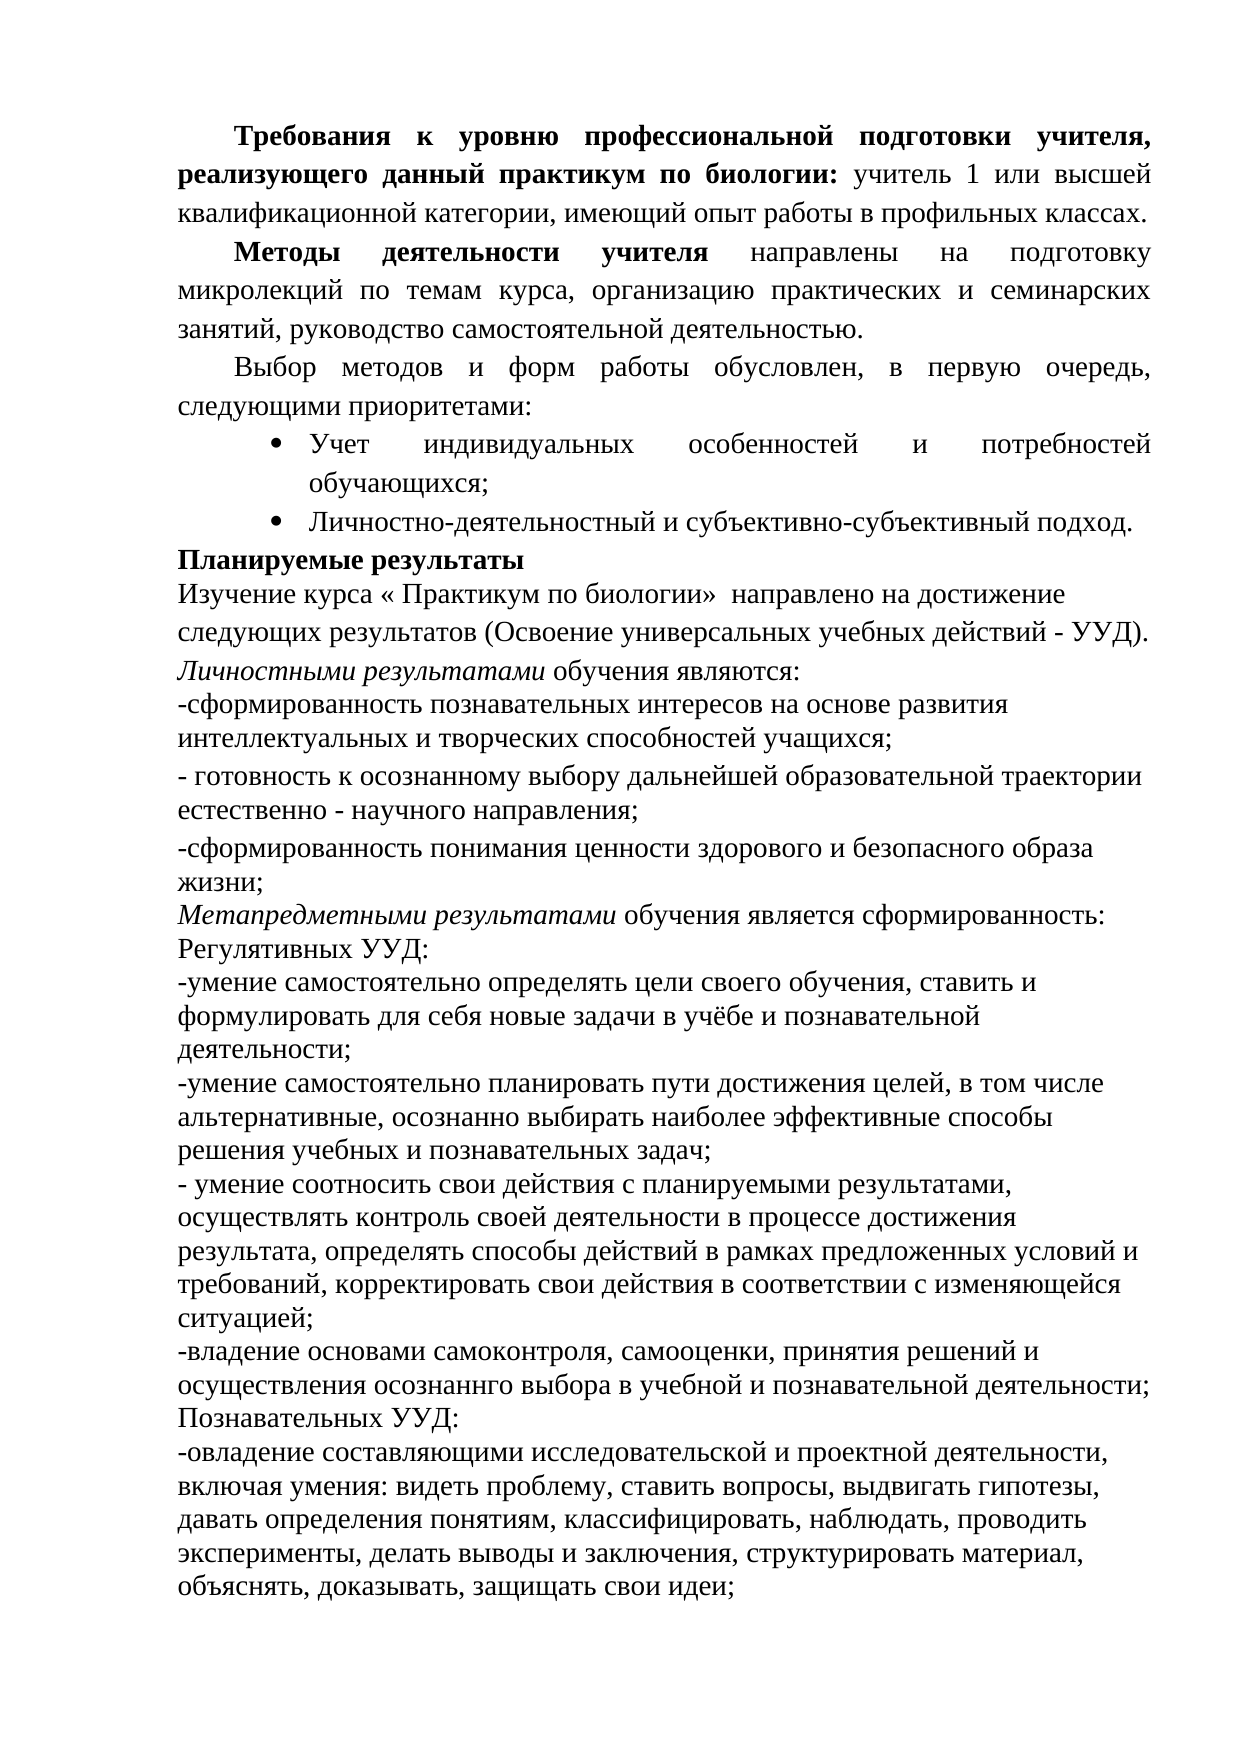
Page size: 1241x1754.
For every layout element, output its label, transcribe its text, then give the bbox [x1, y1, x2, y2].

text Регулятивных УУД: [177, 931, 1152, 964]
text Планируемые результаты [177, 542, 1152, 576]
text - умение соотносить свои действия с планируемыми результатами, осуществлять контроль своей деятельности в процессе достижения результата, определять способы действий в рамках предложенных условий и требований, корректировать свои действия в соответствии с изменяющейся ситуацией; [177, 1166, 1152, 1333]
text Познавательных УУД: [177, 1401, 1152, 1434]
list Личностно-деятельностный и субъективно-субъективный подход. [271, 504, 1152, 537]
text Выбор методов и форм работы обусловлен, в первую очередь, следующими приоритетами: [177, 349, 1152, 421]
text -сформированность познавательных интересов на основе развития интеллектуальных и творческих способностей учащихся; [177, 686, 1152, 753]
text -владение основами самоконтроля, самооценки, принятия решений и осуществления осознаннго выбора в учебной и познавательной деятельности; [177, 1333, 1152, 1401]
text Изучение курса « Практикум по биологии» направлено на достижение следующих результатов (Освоение универсальных учебных действий - УУД). [177, 576, 1152, 648]
text -овладение составляющими исследовательской и проектной деятельности, включая умения: видеть проблему, ставить вопросы, выдвигать гипотезы, давать определения понятиям, классифицировать, наблюдать, проводить эксперименты, делать выводы и заключения, структурировать материал, объяснять, доказывать, защищать свои идеи; [177, 1434, 1152, 1602]
text - готовность к осознанному выбору дальнейшей образовательной траектории естественно - научного направления; [177, 758, 1152, 826]
list Учет индивидуальных особенностей и потребностей обучающихся; [271, 426, 1152, 499]
text Метапредметными результатами обучения является сформированность: [177, 897, 1152, 931]
text -умение самостоятельно определять цели своего обучения, ставить и формулировать для себя новые задачи в учёбе и познавательной деятельности; [177, 964, 1152, 1065]
text -сформированность понимания ценности здорового и безопасного образа жизни; [177, 830, 1152, 897]
text Требования к уровню профессиональной подготовки учителя, реализующего данный практикум по биологии: учитель 1 или высшей квалификационной категории, имеющий опыт работы в профильных классах. [177, 118, 1152, 229]
text Методы деятельности учителя направлены на подготовку микролекций по темам курса, организацию практических и семинарских занятий, руководство самостоятельной деятельностью. [177, 234, 1152, 344]
text Личностными результатами обучения являются: [177, 653, 1152, 686]
text -умение самостоятельно планировать пути достижения целей, в том числе альтернативные, осознанно выбирать наиболее эффективные способы решения учебных и познавательных задач; [177, 1065, 1152, 1166]
